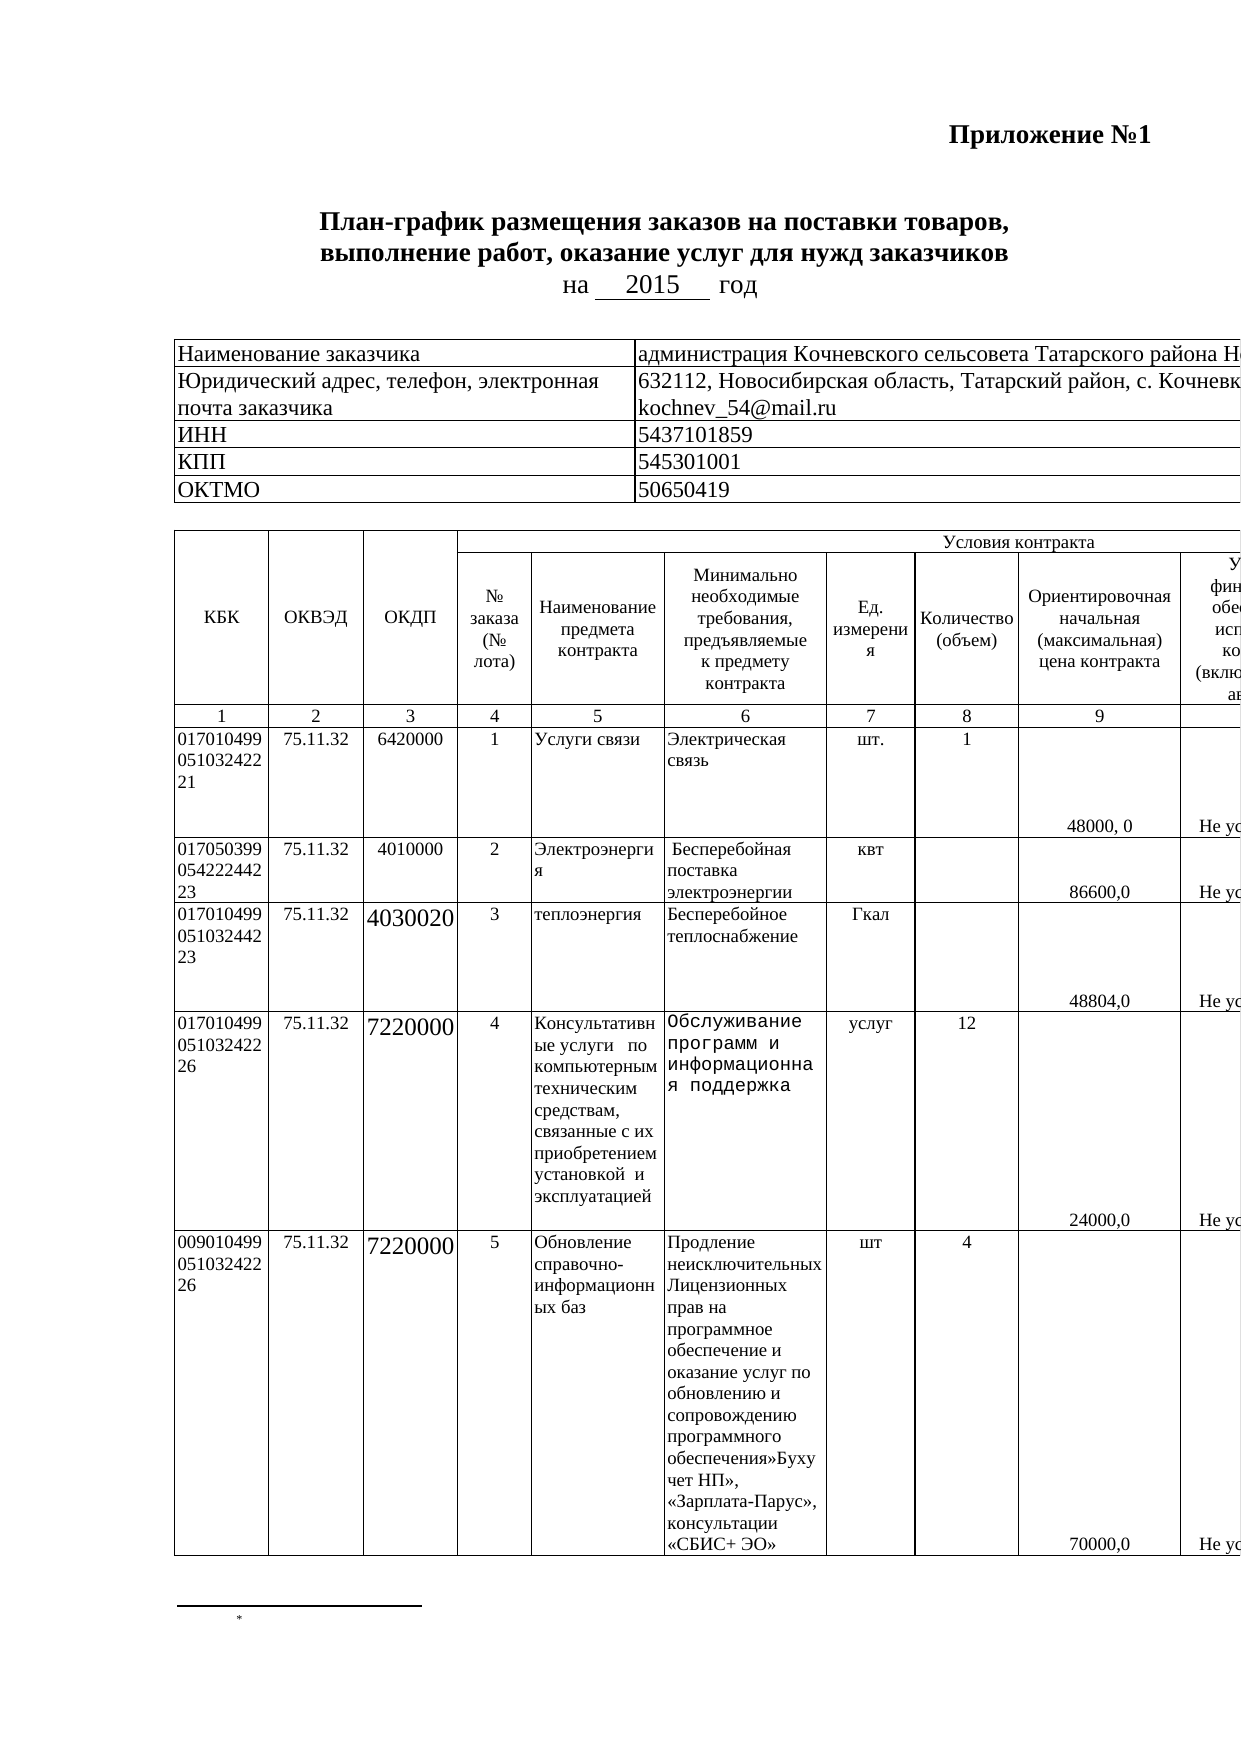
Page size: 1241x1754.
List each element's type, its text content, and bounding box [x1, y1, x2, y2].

table_cell Консультативные услуги по компьютерным техническим средствам, связанные с их приобретением установкой и эксплуатацией [532, 1012, 664, 1230]
table_cell Гкал [827, 903, 914, 1011]
table_cell 10 [1181, 705, 1240, 727]
table_cell Количество (объем) [916, 553, 1018, 704]
table_cell 48804,0 [1019, 903, 1180, 1011]
table_header администрация Кочневского сельсовета Татарского района Новосибирской области [636, 340, 1240, 366]
table_header ОКДП [364, 531, 457, 704]
table_cell № заказа (№ лота) [458, 553, 531, 704]
table_cell 70000,0 [1019, 1231, 1180, 1555]
text План-график размещения заказов на поставки товаров, выполнение работ, оказание услуг для нужд заказчиков [177, 174, 1152, 268]
table_cell 6420000 [364, 728, 457, 837]
table_cell 3 [364, 705, 457, 727]
table_cell 50650419 [636, 476, 1240, 502]
table_cell 75.11.32 [269, 838, 363, 902]
table_cell Не установлено [1181, 1012, 1240, 1230]
table_cell услуг [827, 1012, 914, 1230]
table_cell 5 [532, 705, 664, 727]
table_cell 75.11.32 [269, 903, 363, 1011]
table_cell ИНН [175, 421, 634, 447]
table_cell 8 [916, 705, 1018, 727]
table_cell [916, 903, 1018, 1011]
table_cell 3 [458, 903, 531, 1011]
table_cell 6 [665, 705, 826, 727]
table_cell 86600,0 [1019, 838, 1180, 902]
table_cell 545301001 [636, 448, 1240, 475]
table_cell 5437101859 [636, 421, 1240, 447]
table_cell 1 [175, 705, 268, 727]
table_cell 2 [458, 838, 531, 902]
table_cell 75.11.32 [269, 1231, 363, 1555]
table_header КБК [175, 531, 268, 704]
table_cell 01701049905103242221 [175, 728, 268, 837]
table_cell 4 [916, 1231, 1018, 1555]
table_cell 4 [458, 1012, 531, 1230]
table_cell шт [827, 1231, 914, 1555]
table_header 2015 [595, 268, 710, 299]
table_cell Ориентировочная начальная (максимальная) цена контракта [1019, 553, 1180, 704]
table_cell Обслуживание программ и информационная поддержка [665, 1012, 826, 1230]
text Приложение №1 [177, 118, 1152, 149]
table_cell Бесперебойная поставка электроэнергии [665, 838, 826, 902]
table_cell Не установлено [1181, 728, 1240, 837]
table_cell 7 [827, 705, 914, 727]
table_header год [710, 268, 769, 299]
table_cell Не установлено [1181, 1231, 1240, 1555]
table_cell Не установлено [1181, 903, 1240, 1011]
table_cell Минимально необходимые требования, предъявляемые к предмету контракта [665, 553, 826, 704]
table_cell 48000, 0 [1019, 728, 1180, 837]
table_cell Электроэнергия [532, 838, 664, 902]
table_cell Бесперебойное теплоснабжение [665, 903, 826, 1011]
table_cell Ед. измерения [827, 553, 914, 704]
table_cell 5 [458, 1231, 531, 1555]
table_cell Юридический адрес, телефон, электронная почта заказчика [175, 367, 634, 420]
table_cell 4010000 [364, 838, 457, 902]
table_cell 1 [458, 728, 531, 837]
table_header Условия контракта [458, 531, 1240, 552]
table_cell Услуги связи [532, 728, 664, 837]
table_cell 7220000 [364, 1012, 457, 1230]
table_cell ОКТМО [175, 476, 634, 502]
table_cell Наименование предмета контракта [532, 553, 664, 704]
table_cell 24000,0 [1019, 1012, 1180, 1230]
table_cell Условия финансового обеспечения исполнения контракта (включая размер аванса *) [1181, 553, 1240, 704]
table_header Наименование заказчика [175, 340, 634, 366]
table_cell 12 [916, 1012, 1018, 1230]
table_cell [175, 1231, 268, 1555]
table_cell 9 [1019, 705, 1180, 727]
table_cell 01701049905103242226 [175, 1012, 268, 1230]
table_cell 632112, Новосибирская область, Татарский район, с. Кочневка, ул.Зеленая,67, 3836459184, kochnev_54@mail.ru [636, 367, 1240, 420]
table_cell 4 [458, 705, 531, 727]
table_cell КПП [175, 448, 634, 475]
table_cell Электрическая связь [665, 728, 826, 837]
table_cell 75.11.32 [269, 1012, 363, 1230]
table_cell Продление неисключительных Лицензионных прав на программное обеспечение и оказание услуг по обновлению и сопровождению программного обеспечения»Бухучет НП», «Зарплата-Парус», консультации «СБИС+ ЭО» [665, 1231, 826, 1555]
table_cell 2 [269, 705, 363, 727]
table_cell 4030020 [364, 903, 457, 1011]
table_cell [532, 1231, 664, 1555]
table_cell шт. [827, 728, 914, 837]
table_cell [916, 838, 1018, 902]
table_header ОКВЭД [269, 531, 363, 704]
table_cell 7220000 [364, 1231, 457, 1555]
table_cell 01701049905103244223 [175, 903, 268, 1011]
table_header на [560, 268, 595, 299]
table_cell Не установлено [1181, 838, 1240, 902]
table_cell 75.11.32 [269, 728, 363, 837]
table_cell 1 [916, 728, 1018, 837]
table_cell 01705039905422244223 [175, 838, 268, 902]
table_cell теплоэнергия [532, 903, 664, 1011]
table_cell квт [827, 838, 914, 902]
